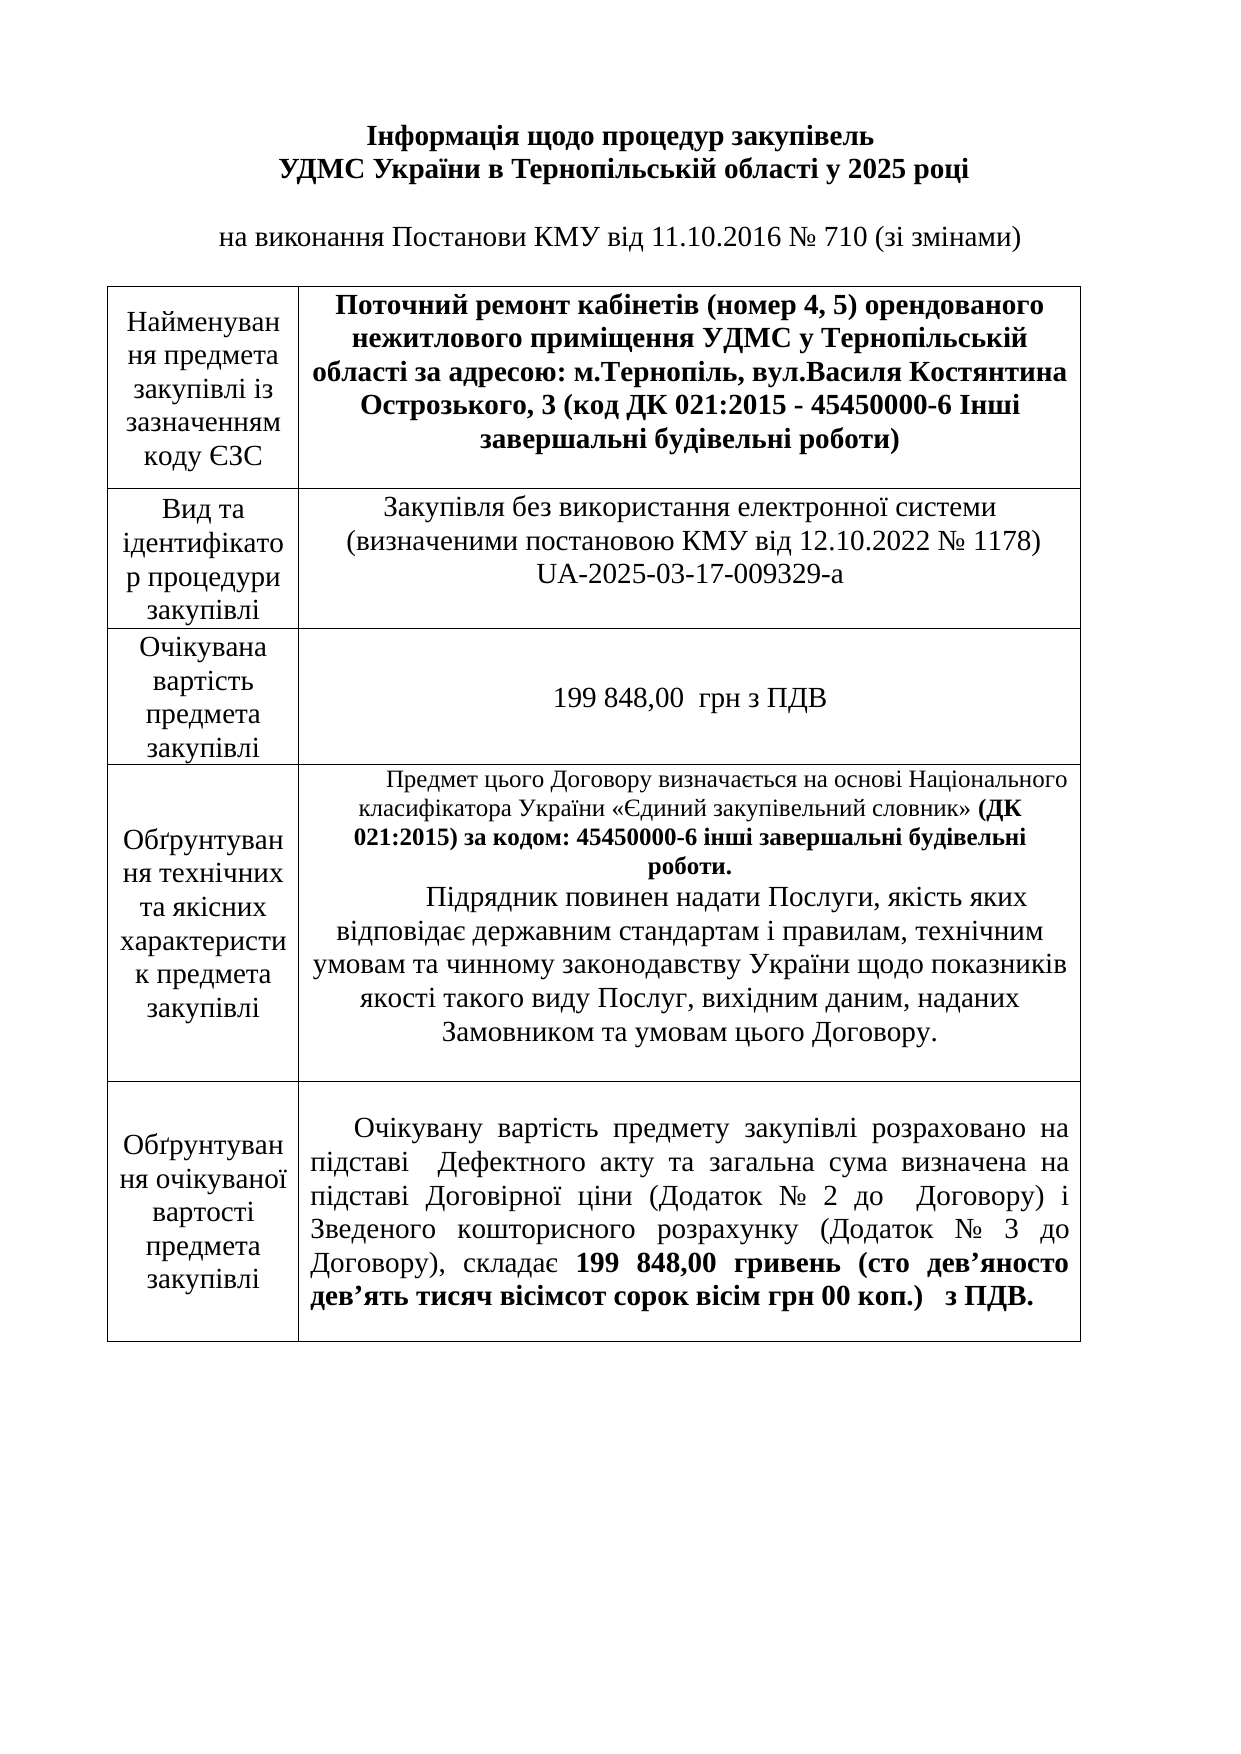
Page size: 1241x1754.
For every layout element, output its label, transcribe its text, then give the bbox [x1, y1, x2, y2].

table_cell Обґрунтування технічних та якісних характеристик предмета закупівлі [108, 765, 298, 1081]
table_header Найменування предмета закупівлі із зазначенням коду ЄЗС [108, 287, 298, 488]
table_cell Вид та ідентифікатор процедури закупівлі [108, 489, 298, 628]
text на виконання Постанови КМУ від 11.10.2016 № 710 (зі змінами) [118, 219, 1122, 252]
table_cell Очікувану вартість предмету закупівлі розраховано на підставі Дефектного акту та загальна сума визначена на підставі Договірної ціни (Додаток № 2 до Договору) і Зведеного кошторисного розрахунку (Додаток № 3 до Договору), складає 199 848,00 гривень (сто дев’яносто дев’ять тисяч вісімсот сорок вісім грн 00 коп.) з ПДВ. [299, 1082, 1080, 1341]
text УДМС України в Тернопільській області у 2025 році [118, 152, 1122, 185]
table_cell Закупівля без використання електронної системи (визначеними постановою КМУ від 12.10.2022 № 1178) UA-2025-03-17-009329-a [299, 489, 1080, 628]
table_cell Обґрунтування очікуваної вартості предмета закупівлі [108, 1082, 298, 1341]
text Інформація щодо процедур закупівель [118, 118, 1122, 152]
table_cell 199 848,00 грн з ПДВ [299, 629, 1080, 763]
table_cell Очікувана вартість предмета закупівлі [108, 629, 298, 763]
table_header Поточний ремонт кабінетів (номер 4, 5) орендованого нежитлового приміщення УДМС у Тернопільській області за адресою: м.Тернопіль, вул.Василя Костянтина Острозького, 3 (код ДК 021:2015 - 45450000-6 Інші завершальні будівельні роботи) [299, 287, 1080, 488]
table_cell Предмет цього Договору визначається на основі Національного класифікатора України «Єдиний закупівельний словник» (ДК 021:2015) за кодом: 45450000-6 інші завершальні будівельні роботи. Підрядник повинен надати Послуги, якість яких відповідає державним стандартам і правилам, технічним умовам та чинному законодавству України щодо показників якості такого виду Послуг, вихідним даним, наданих Замовником та умовам цього Договору. [299, 765, 1080, 1081]
